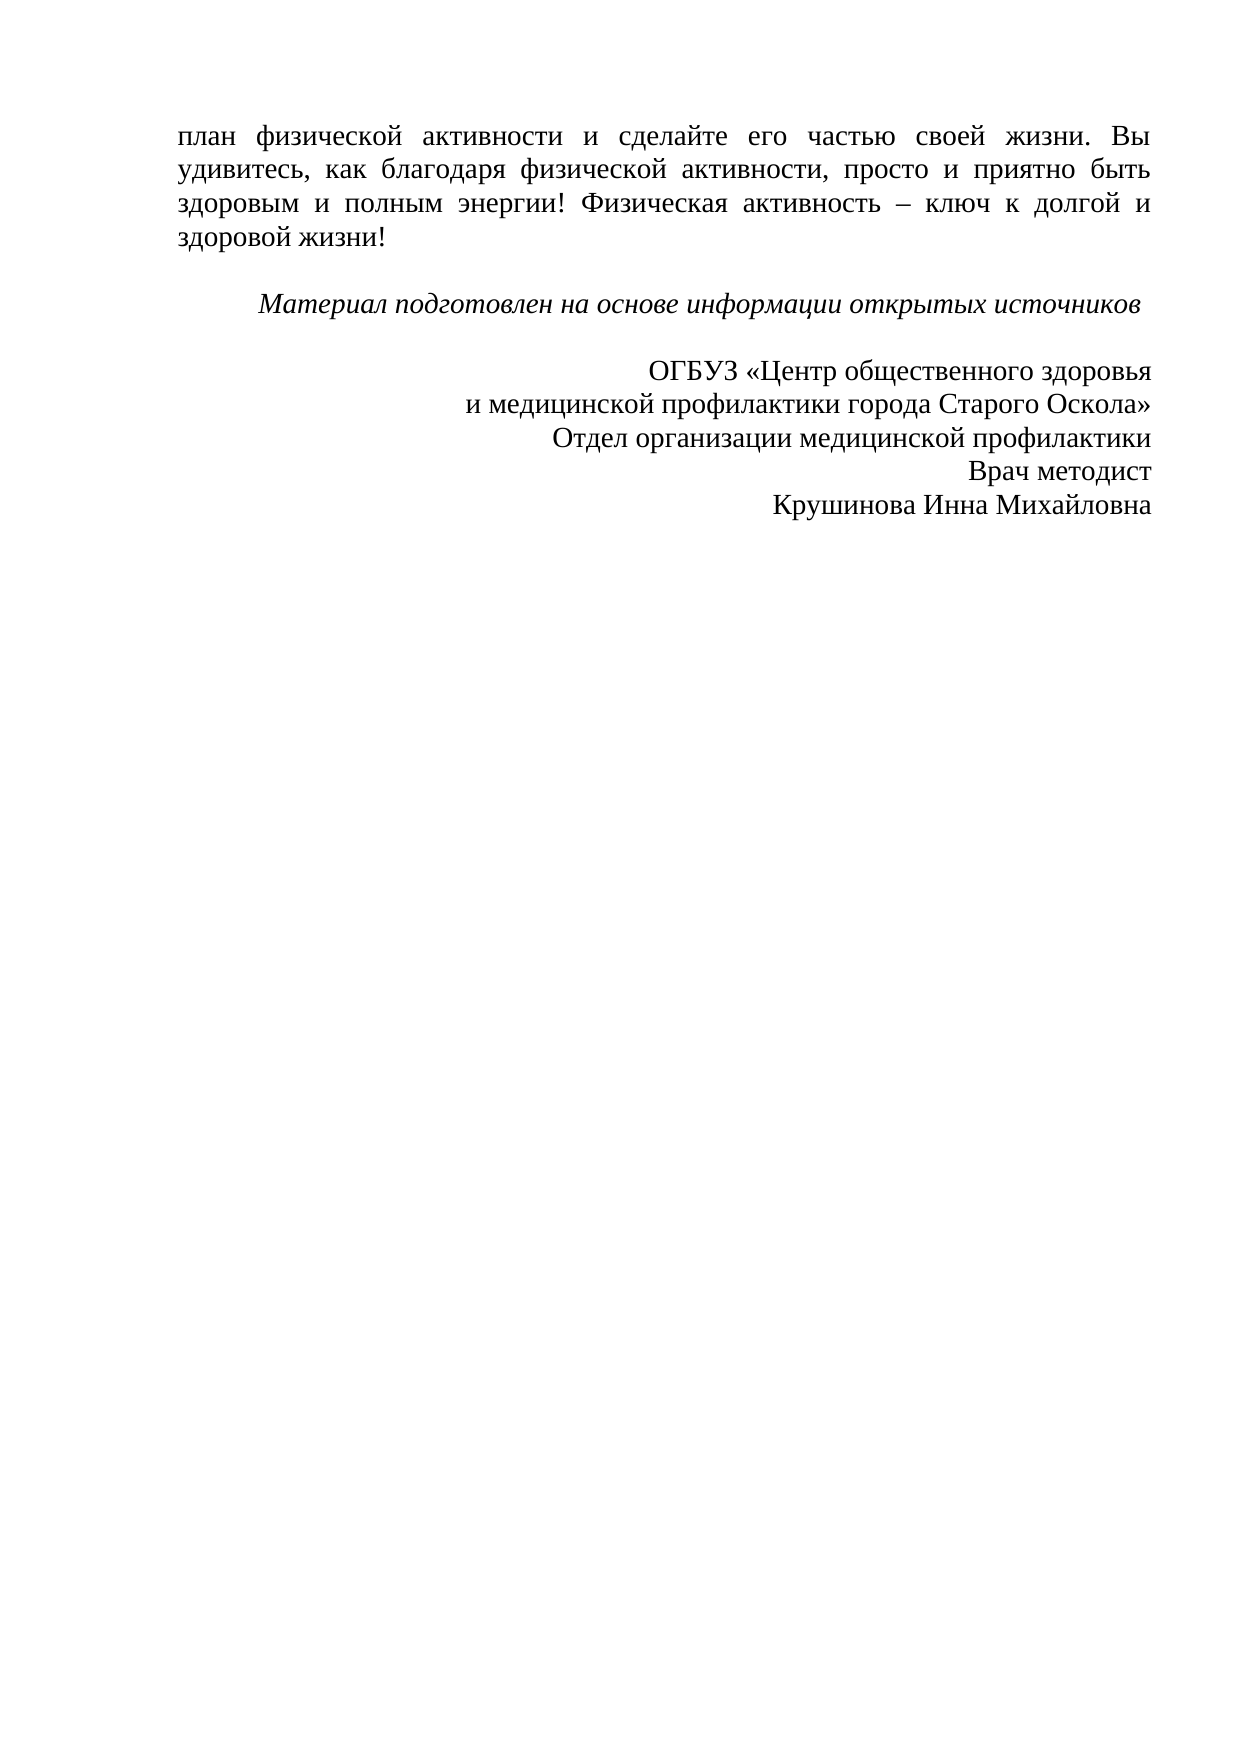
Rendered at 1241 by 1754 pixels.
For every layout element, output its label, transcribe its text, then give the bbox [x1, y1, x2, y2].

text и медицинской профилактики города Старого Оскола» [177, 386, 1152, 420]
text Материал подготовлен на основе информации открытых источников [177, 286, 1152, 319]
text Крушинова Инна Михайловна [177, 487, 1152, 521]
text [177, 118, 1152, 252]
text Отдел организации медицинской профилактики [177, 420, 1152, 453]
text Врач методист [177, 453, 1152, 487]
text ОГБУЗ «Центр общественного здоровья [177, 353, 1152, 386]
